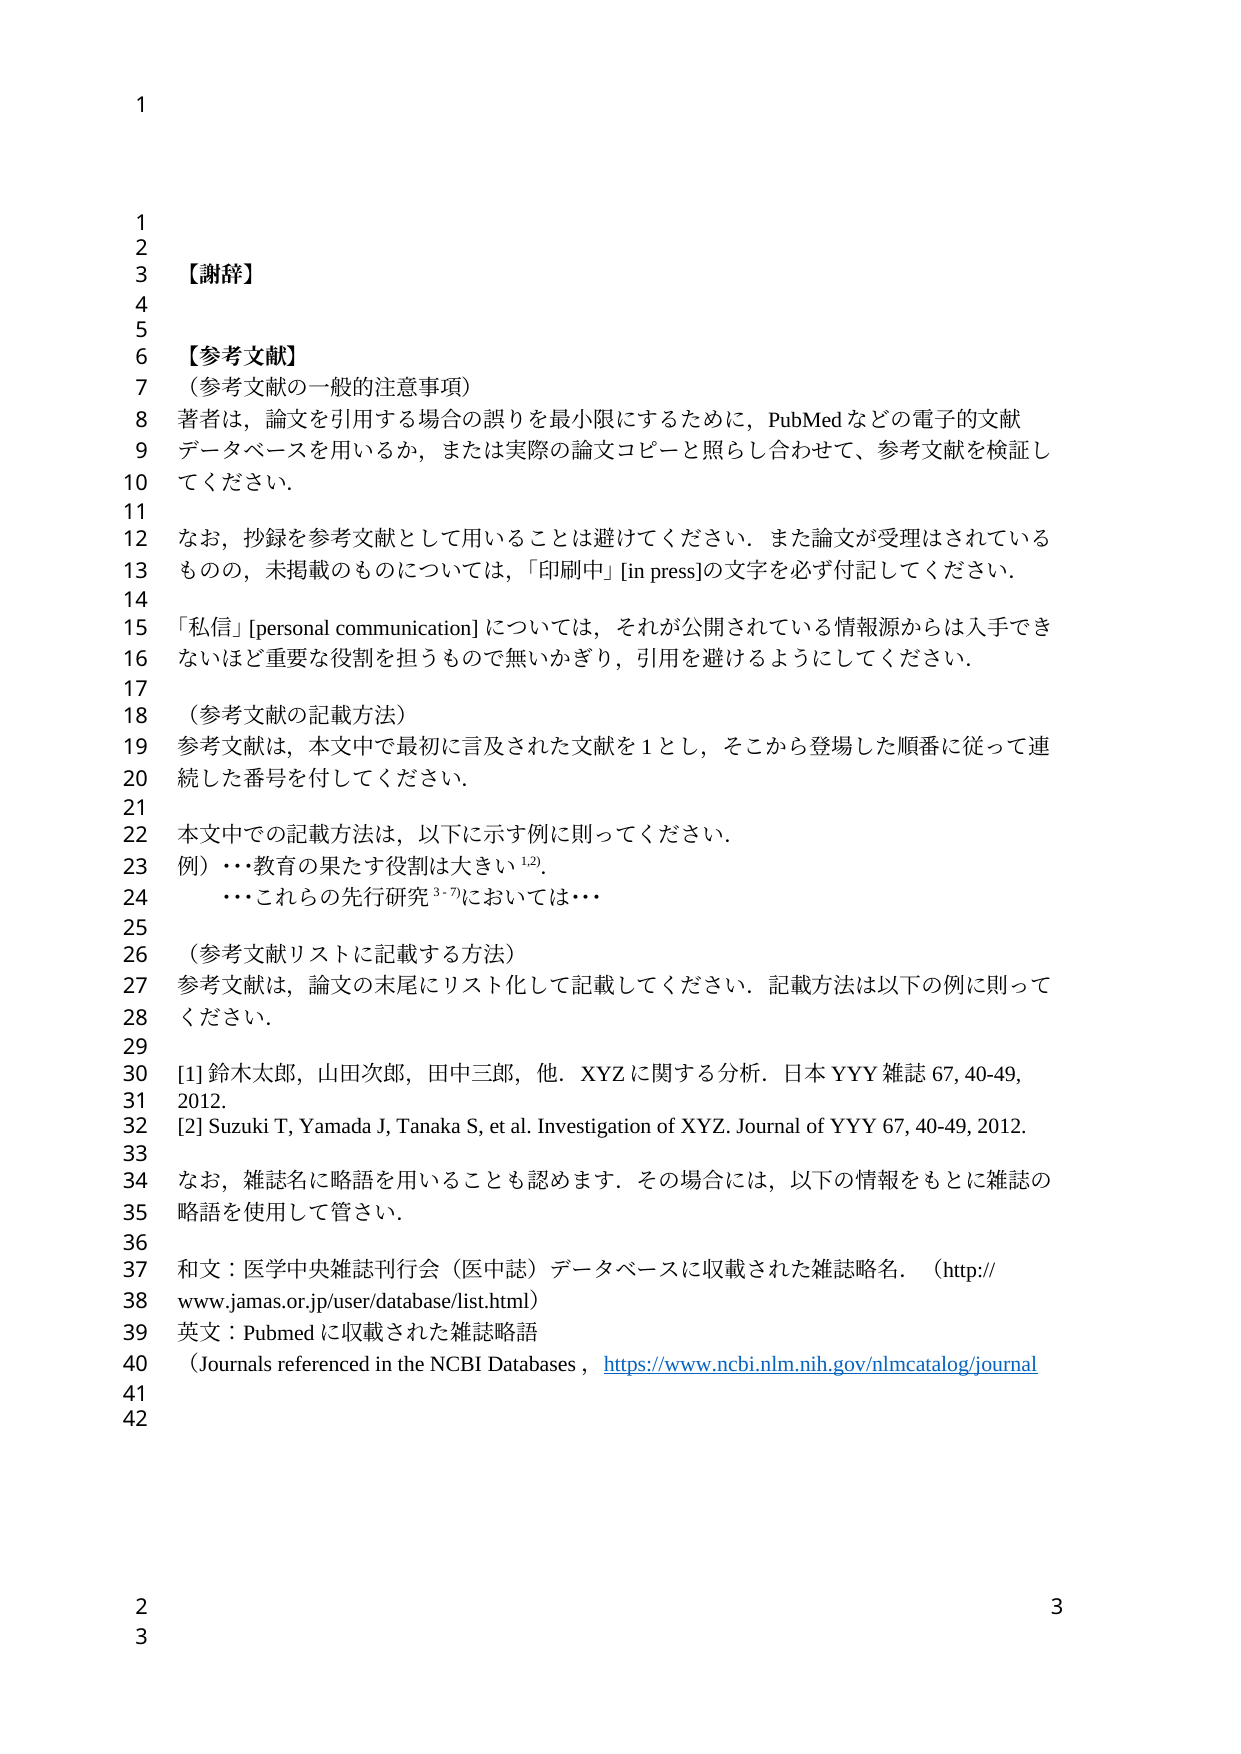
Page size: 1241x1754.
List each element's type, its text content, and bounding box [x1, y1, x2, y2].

text なお，雑誌名に略語を用いることも認めます．その場合には，以下の情報をもとに雑誌の略語を使用して管さい． [177, 1164, 1063, 1227]
text （参考文献の一般的注意事項） [177, 371, 1063, 402]
text （Journals referenced in the NCBI Databases ，https://www.ncbi.nlm.nih.gov/nlmcatalog/journal [177, 1346, 1063, 1378]
text なお，抄録を参考文献として用いることは避けてください．また論文が受理はされているものの，未掲載のものについては，｢印刷中｣ [in press]の文字を必ず付記してください． [177, 522, 1063, 584]
text [1] 鈴木太郎，山田次郎，田中三郎，他．XYZに関する分析．日本YYY雑誌 67, 40-49, 2012. [177, 1057, 1063, 1113]
text 参考文献は，本文中で最初に言及された文献を1とし，そこから登場した順番に従って連続した番号を付してください． [177, 729, 1063, 792]
text 本文中での記載方法は，以下に示す例に則ってください． [177, 817, 1063, 849]
text 【謝辞】 [177, 257, 1063, 289]
text ｢私信｣ [personal communication] については，それが公開されている情報源からは入手できないほど重要な役割を担うもので無いかぎり，引用を避けるようにしてください． [177, 610, 1063, 673]
text [2] Suzuki T, Yamada J, Tanaka S, et al. Investigation of XYZ. Journal of YYY 67, 40-49, 2012. [177, 1113, 1063, 1138]
text 【参考文献】 [177, 339, 1063, 371]
text （参考文献リストに記載する方法） [177, 937, 1063, 968]
text 参考文献は，論文の末尾にリスト化して記載してください．記載方法は以下の例に則ってください． [177, 968, 1063, 1031]
text 英文：Pubmedに収載された雑誌略語 [177, 1315, 1063, 1346]
text （参考文献の記載方法） [177, 698, 1063, 729]
text 例）･･･教育の果たす役割は大きい1,2)． [177, 849, 1063, 880]
text ･･･これらの先行研究3 - 7)においては･･･ [177, 880, 1063, 912]
text 和文：医学中央雑誌刊行会（医中誌）データベースに収載された雑誌略名．（http://www.jamas.or.jp/user/database/list.html） [177, 1252, 1063, 1315]
text 著者は，論文を引用する場合の誤りを最小限にするために，PubMedなどの電子的文献データベースを用いるか，または実際の論文コピーと照らし合わせて、参考文献を検証してください． [177, 402, 1063, 496]
